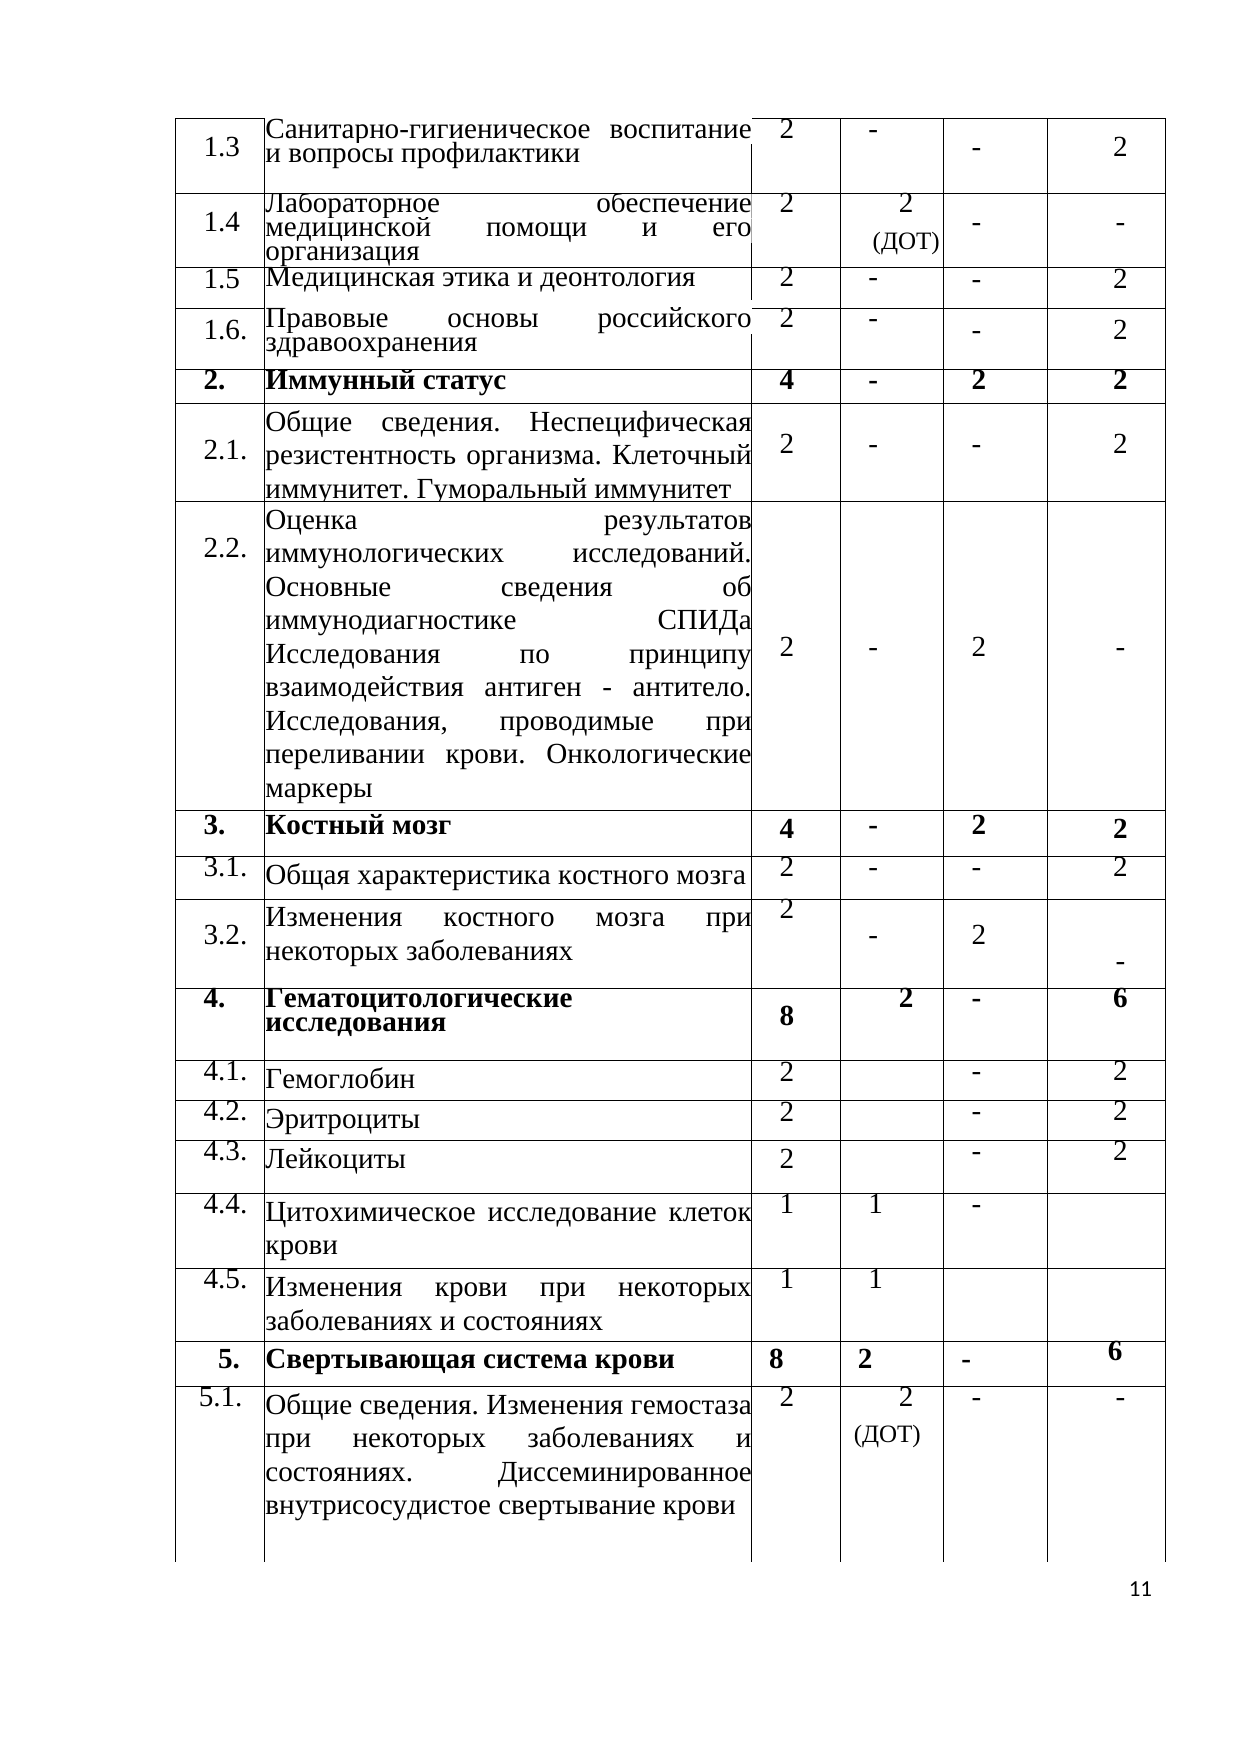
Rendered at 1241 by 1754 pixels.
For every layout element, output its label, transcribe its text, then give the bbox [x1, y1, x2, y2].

table_cell - [944, 1194, 1047, 1268]
table_cell 2 [1048, 857, 1165, 898]
table_cell [841, 1101, 943, 1140]
table_cell - [1048, 194, 1165, 267]
table_cell Гемоглобин [265, 1061, 751, 1100]
table_cell 2 [752, 502, 840, 810]
table_cell 2 [752, 268, 840, 307]
table_cell 2 [944, 811, 1047, 856]
table_cell - [841, 404, 943, 501]
table_cell 6 [1048, 989, 1165, 1060]
table_cell 4.3. [176, 1141, 264, 1193]
table_cell - [841, 900, 943, 988]
table_cell 2.2. [176, 502, 264, 810]
table_cell - [841, 857, 943, 898]
table_cell 2 [1048, 1061, 1165, 1100]
table_cell 2 [752, 119, 840, 192]
table_cell 2 [1048, 1101, 1165, 1140]
table_cell Эритроциты [265, 1101, 751, 1140]
table_cell 5.1. [176, 1387, 264, 1562]
table_cell Лабораторное обеспечение медицинской помощи и его организация [265, 243, 751, 267]
table_cell - [944, 1141, 1047, 1193]
table_cell - [1048, 1387, 1165, 1562]
table_cell Костный мозг [265, 811, 751, 856]
table_cell 2 [752, 857, 840, 898]
table_cell 1 [752, 1194, 840, 1268]
table_cell Цитохимическое исследование клеток крови [265, 1194, 751, 1268]
table_cell 1.5 [176, 268, 264, 307]
table_cell 2 [1048, 370, 1165, 403]
table_cell 2 [1048, 309, 1165, 369]
table_cell 1.3 [176, 119, 264, 192]
table_cell 1.6. [176, 309, 264, 369]
table_cell 2 [752, 900, 840, 988]
table_cell Изменения костного мозга при некоторых заболеваниях [265, 900, 751, 988]
table_cell 6 [1048, 1342, 1165, 1386]
table_cell 2 [841, 989, 943, 1060]
table_cell 8 [752, 1342, 840, 1386]
table_cell 2 [752, 309, 840, 369]
table_cell Общая характеристика костного мозга [265, 857, 751, 898]
table_cell [944, 1269, 1047, 1341]
table_cell - [944, 1101, 1047, 1140]
table_cell 2 [944, 370, 1047, 403]
table_cell Гематоцитологические исследования [265, 989, 751, 1060]
table_cell - [841, 502, 943, 810]
table_cell 1 [841, 1194, 943, 1268]
table_cell 2 [752, 1387, 840, 1562]
table_cell 2 [841, 1342, 943, 1386]
table_cell 4. [176, 989, 264, 1060]
table_cell 2 (ДОТ) [841, 1387, 943, 1562]
table_cell 8 [752, 989, 840, 1060]
table_cell 4.4. [176, 1194, 264, 1268]
table_cell - [841, 268, 943, 307]
table_cell 2 [1048, 268, 1165, 307]
table_cell - [944, 309, 1047, 369]
table_cell - [944, 1387, 1047, 1562]
table_cell - [841, 811, 943, 856]
table_cell 4.1. [176, 1061, 264, 1100]
table_cell [1048, 1269, 1165, 1341]
table_cell Общие сведения. Изменения гемостаза при некоторых заболеваниях и состояниях. Диссеминированное внутрисосудистое свертывание крови [265, 1387, 751, 1562]
table_cell - [944, 194, 1047, 267]
table_cell - [1048, 502, 1165, 810]
table_cell - [841, 309, 943, 369]
table_cell 2 [1048, 811, 1165, 856]
table_cell Иммунный статус [265, 370, 751, 403]
table_cell Свертывающая система крови [265, 1342, 751, 1386]
table_cell 2 [1048, 1141, 1165, 1193]
table_cell 5. [176, 1342, 264, 1386]
table_cell 2. [176, 370, 264, 403]
table_cell - [944, 404, 1047, 501]
table_cell 2 [752, 194, 840, 267]
table_cell 2 [752, 1141, 840, 1193]
table_cell - [841, 370, 943, 403]
table_cell Изменения крови при некоторых заболеваниях и состояниях [265, 1269, 751, 1341]
table_cell - [944, 1342, 1047, 1386]
table_cell 4 [752, 811, 840, 856]
table_cell 2 [752, 404, 840, 501]
table_cell - [944, 119, 1047, 192]
table_cell 2 [944, 502, 1047, 810]
table_cell Общие сведения. Неспецифическая резистентность организма. Клеточный иммунитет. Гуморальный иммунитет [265, 404, 751, 501]
table_cell - [944, 857, 1047, 898]
table_cell 2.1. [176, 404, 264, 501]
table_cell 2 [752, 1061, 840, 1100]
table_cell - [944, 1061, 1047, 1100]
table_cell 3.1. [176, 857, 264, 898]
table_cell Лейкоциты [265, 1141, 751, 1193]
table_cell [841, 1061, 943, 1100]
table_cell 4 [752, 370, 840, 403]
table_cell [841, 1141, 943, 1193]
table_cell 2 (ДОТ) [841, 194, 943, 267]
table_cell [1048, 1194, 1165, 1268]
table_cell 2 [1048, 119, 1165, 192]
table_cell - [1048, 900, 1165, 988]
table_cell 1.4 [176, 194, 264, 267]
table_cell - [944, 989, 1047, 1060]
table_cell 2 [752, 1101, 840, 1140]
table_cell Медицинская этика и деонтология [265, 268, 751, 300]
table_cell 4.5. [176, 1269, 264, 1341]
table_cell - [841, 119, 943, 192]
table_cell 2 [944, 900, 1047, 988]
table_cell Правовые основы российского здравоохранения [265, 334, 751, 369]
table_cell - [944, 268, 1047, 307]
table_cell Оценка результатов иммунологических исследований. Основные сведения об иммунодиагностике СПИДа Исследования по принципу взаимодействия антиген - антитело. Исследования, проводимые при переливании крови. Онкологические маркеры [265, 502, 751, 810]
table_cell 3. [176, 811, 264, 856]
table_cell 3.2. [176, 900, 264, 988]
table_cell 1 [752, 1269, 840, 1341]
table_cell 2 [1048, 404, 1165, 501]
table_cell Санитарно-гигиеническое воспитание и вопросы профилактики [265, 144, 751, 192]
table_cell 4.2. [176, 1101, 264, 1140]
table_cell 1 [841, 1269, 943, 1341]
